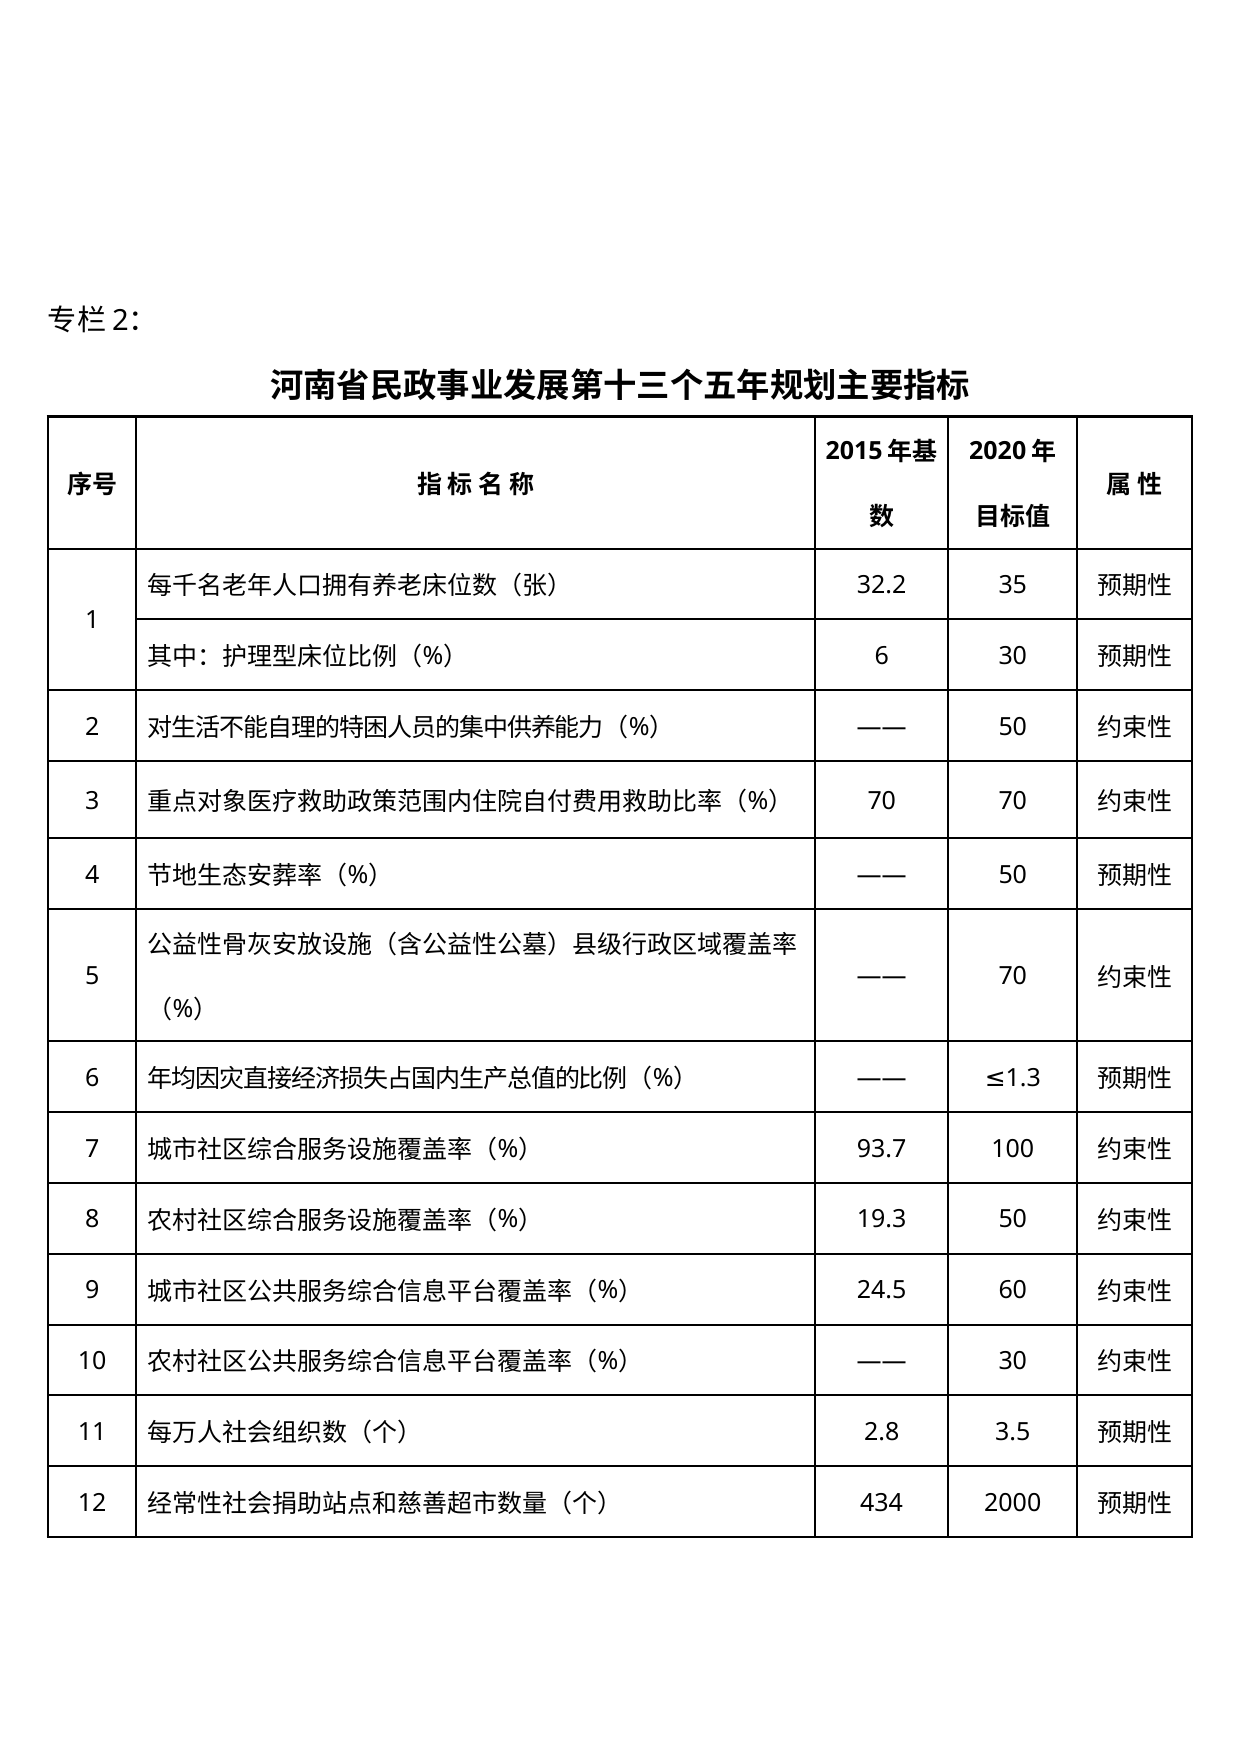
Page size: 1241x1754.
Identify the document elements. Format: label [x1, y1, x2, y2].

table_cell [18, 162, 1222, 1538]
